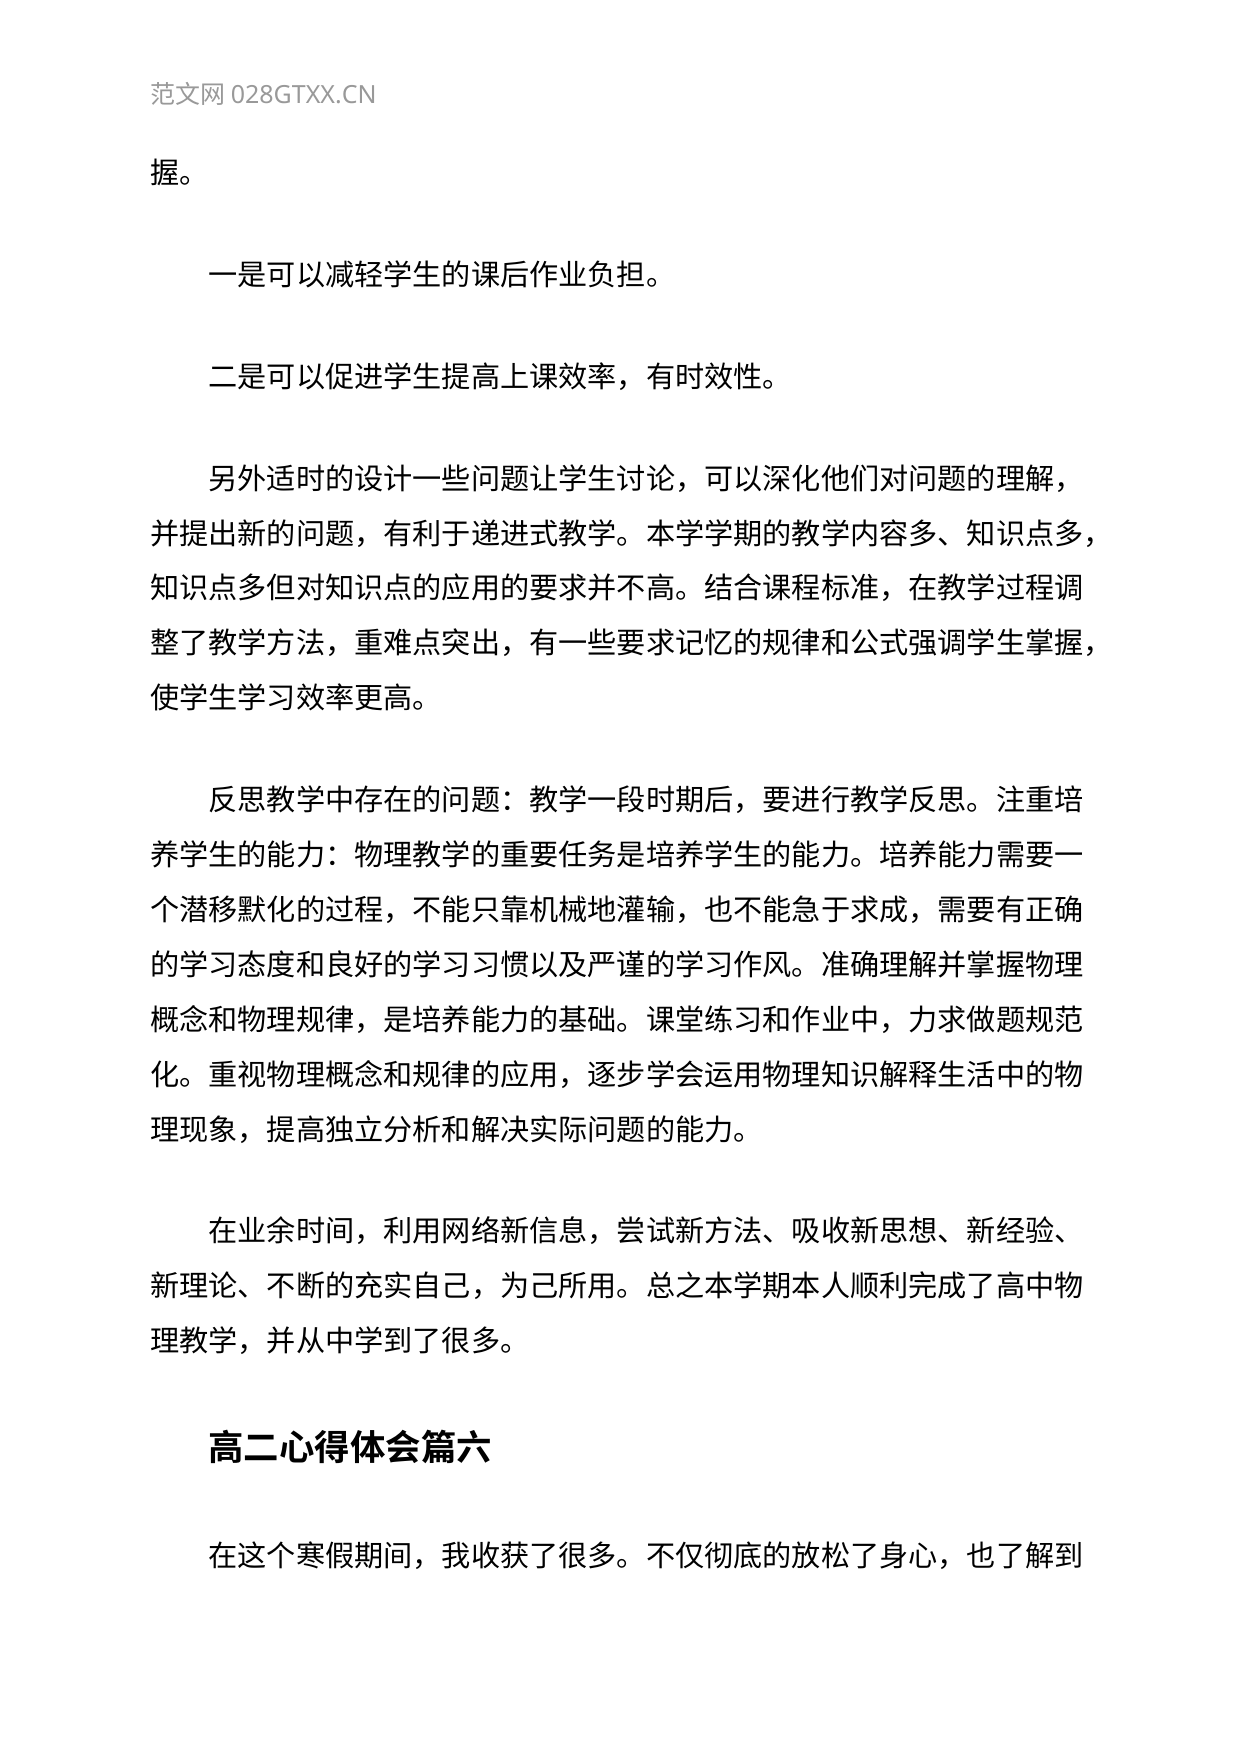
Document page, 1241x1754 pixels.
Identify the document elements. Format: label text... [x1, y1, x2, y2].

text 一是可以减轻学生的课后作业负担。 [150, 252, 1090, 294]
text 另外适时的设计一些问题让学生讨论，可以深化他们对问题的理解，并提出新的问题，有利于递进式教学。本学学期的教学内容多、知识点多，知识点多但对知识点的应用的要求并不高。结合课程标准，在教学过程调整了教学方法，重难点突出，有一些要求记忆的规律和公式强调学生掌握，使学生学习效率更高。 [150, 455, 1090, 717]
text 高二心得体会篇六 [150, 1419, 1090, 1471]
text 二是可以促进学生提高上课效率，有时效性。 [150, 353, 1090, 396]
text 反思教学中存在的问题：教学一段时期后，要进行教学反思。注重培养学生的能力：物理教学的重要任务是培养学生的能力。培养能力需要一个潜移默化的过程，不能只靠机械地灌输，也不能急于求成，需要有正确的学习态度和良好的学习习惯以及严谨的学习作风。准确理解并掌握物理概念和物理规律，是培养能力的基础。课堂练习和作业中，力求做题规范化。重视物理概念和规律的应用，逐步学会运用物理知识解释生活中的物理现象，提高独立分析和解决实际问题的能力。 [150, 777, 1090, 1148]
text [150, 150, 1090, 192]
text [150, 1533, 1090, 1575]
text 在业余时间，利用网络新信息，尝试新方法、吸收新思想、新经验、新理论、不断的充实自己，为己所用。总之本学期本人顺利完成了高中物理教学，并从中学到了很多。 [150, 1208, 1090, 1360]
